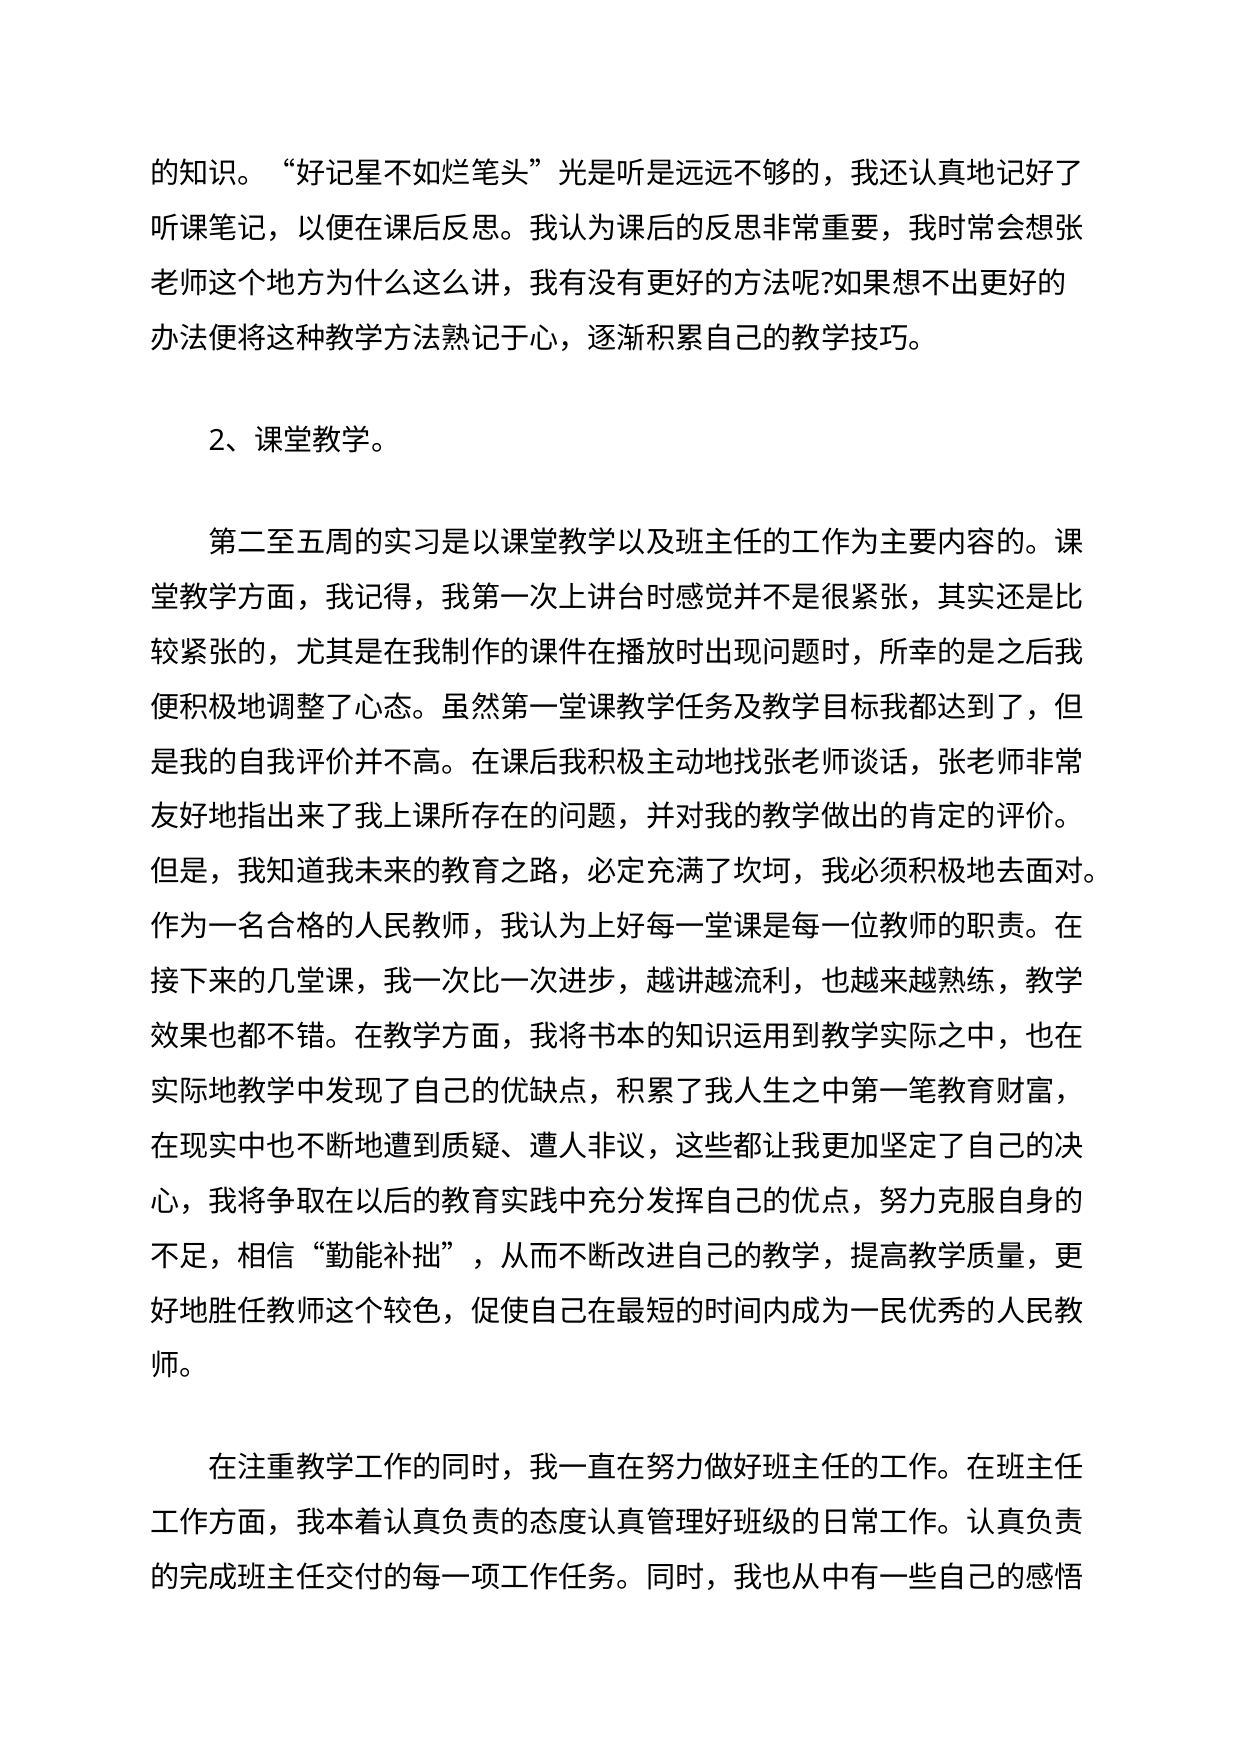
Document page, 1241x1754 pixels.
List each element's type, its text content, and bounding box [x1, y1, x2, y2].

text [150, 1444, 1090, 1596]
text 第二至五周的实习是以课堂教学以及班主任的工作为主要内容的。课堂教学方面，我记得，我第一次上讲台时感觉并不是很紧张，其实还是比较紧张的，尤其是在我制作的课件在播放时出现问题时，所幸的是之后我便积极地调整了心态。虽然第一堂课教学任务及教学目标我都达到了，但是我的自我评价并不高。在课后我积极主动地找张老师谈话，张老师非常友好地指出来了我上课所存在的问题，并对我的教学做出的肯定的评价。但是，我知道我未来的教育之路，必定充满了坎坷，我必须积极地去面对。作为一名合格的人民教师，我认为上好每一堂课是每一位教师的职责。在接下来的几堂课，我一次比一次进步，越讲越流利，也越来越熟练，教学效果也都不错。在教学方面，我将书本的知识运用到教学实际之中，也在实际地教学中发现了自己的优缺点，积累了我人生之中第一笔教育财富，在现实中也不断地遭到质疑、遭人非议，这些都让我更加坚定了自己的决心，我将争取在以后的教育实践中充分发挥自己的优点，努力克服自身的不足，相信“勤能补拙”，从而不断改进自己的教学，提高教学质量，更好地胜任教师这个较色，促使自己在最短的时间内成为一民优秀的人民教师。 [150, 518, 1090, 1384]
text 2、课堂教学。 [150, 417, 1090, 459]
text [150, 150, 1090, 357]
